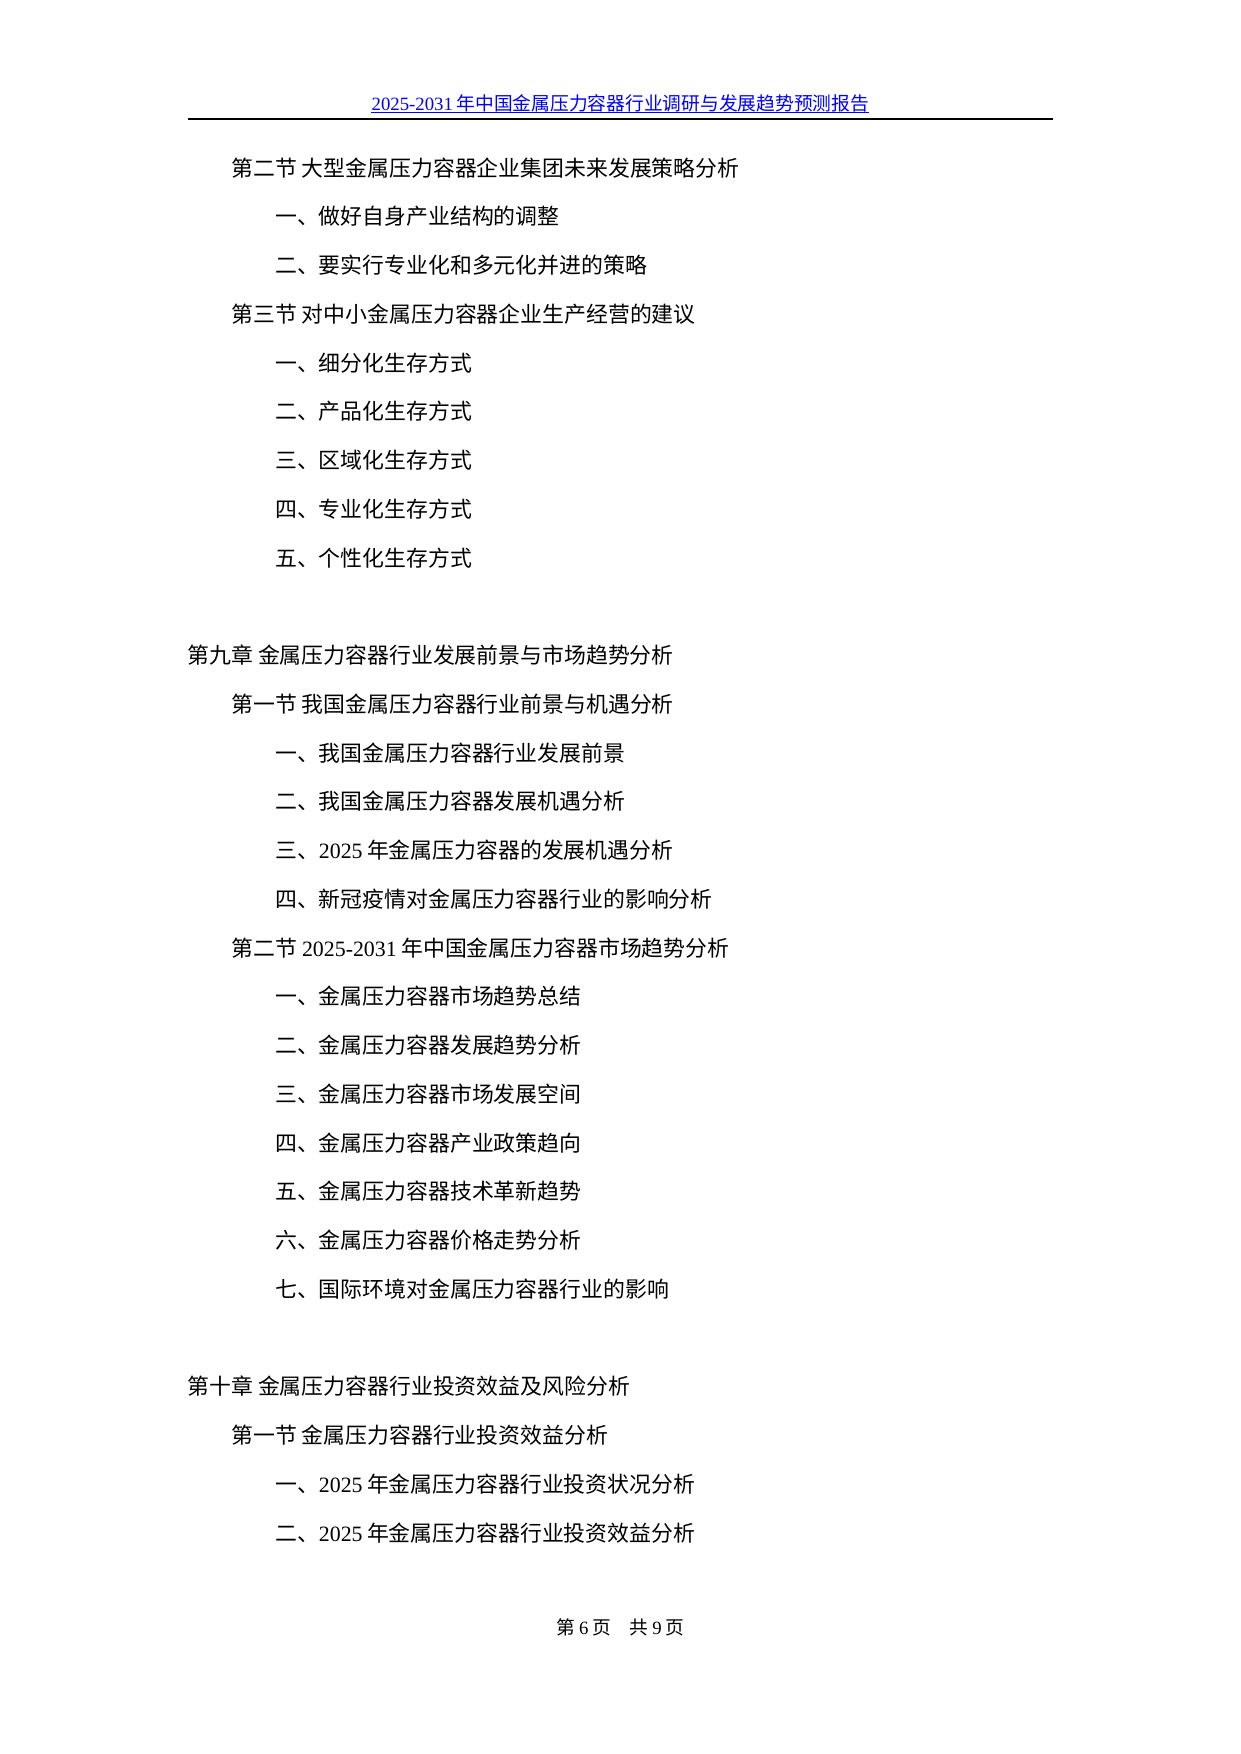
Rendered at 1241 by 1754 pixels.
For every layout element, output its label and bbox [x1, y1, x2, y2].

text [187, 150, 1053, 1548]
